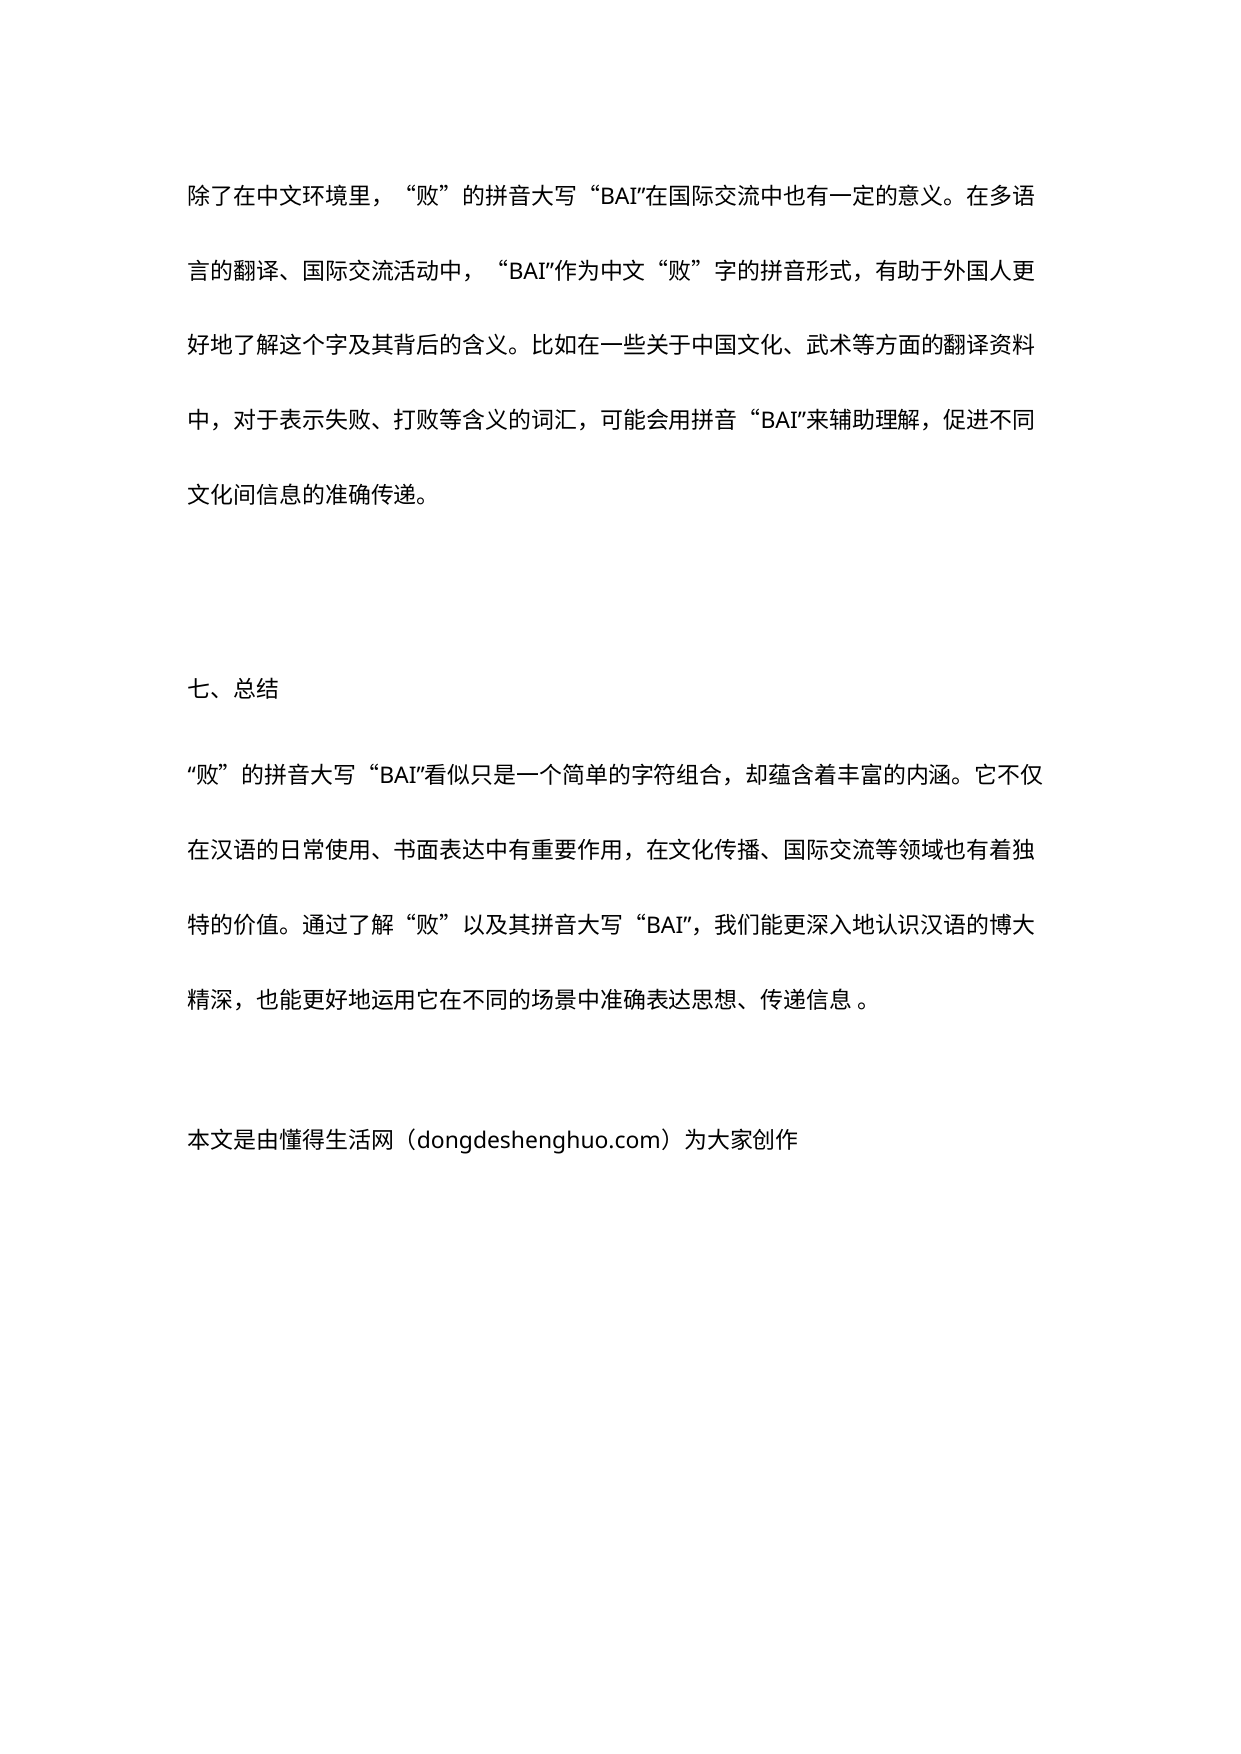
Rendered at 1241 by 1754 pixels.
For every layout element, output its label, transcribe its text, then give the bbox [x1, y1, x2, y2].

text 除了在中文环境里，“败”的拼音大写“BAI”在国际交流中也有一定的意义。在多语言的翻译、国际交流活动中，“BAI”作为中文“败”字的拼音形式，有助于外国人更好地了解这个字及其背后的含义。比如在一些关于中国文化、武术等方面的翻译资料中，对于表示失败、打败等含义的词汇，可能会用拼音“BAI”来辅助理解，促进不同文化间信息的准确传递。 [187, 162, 1053, 526]
text 七、总结 [187, 655, 1053, 720]
text “败”的拼音大写“BAI”看似只是一个简单的字符组合，却蕴含着丰富的内涵。它不仅在汉语的日常使用、书面表达中有重要作用，在文化传播、国际交流等领域也有着独特的价值。通过了解“败”以及其拼音大写“BAI”，我们能更深入地认识汉语的博大精深，也能更好地运用它在不同的场景中准确表达思想、传递信息 。 [187, 742, 1053, 1031]
text 本文是由懂得生活网（dongdeshenghuo.com）为大家创作 [187, 1106, 1053, 1171]
